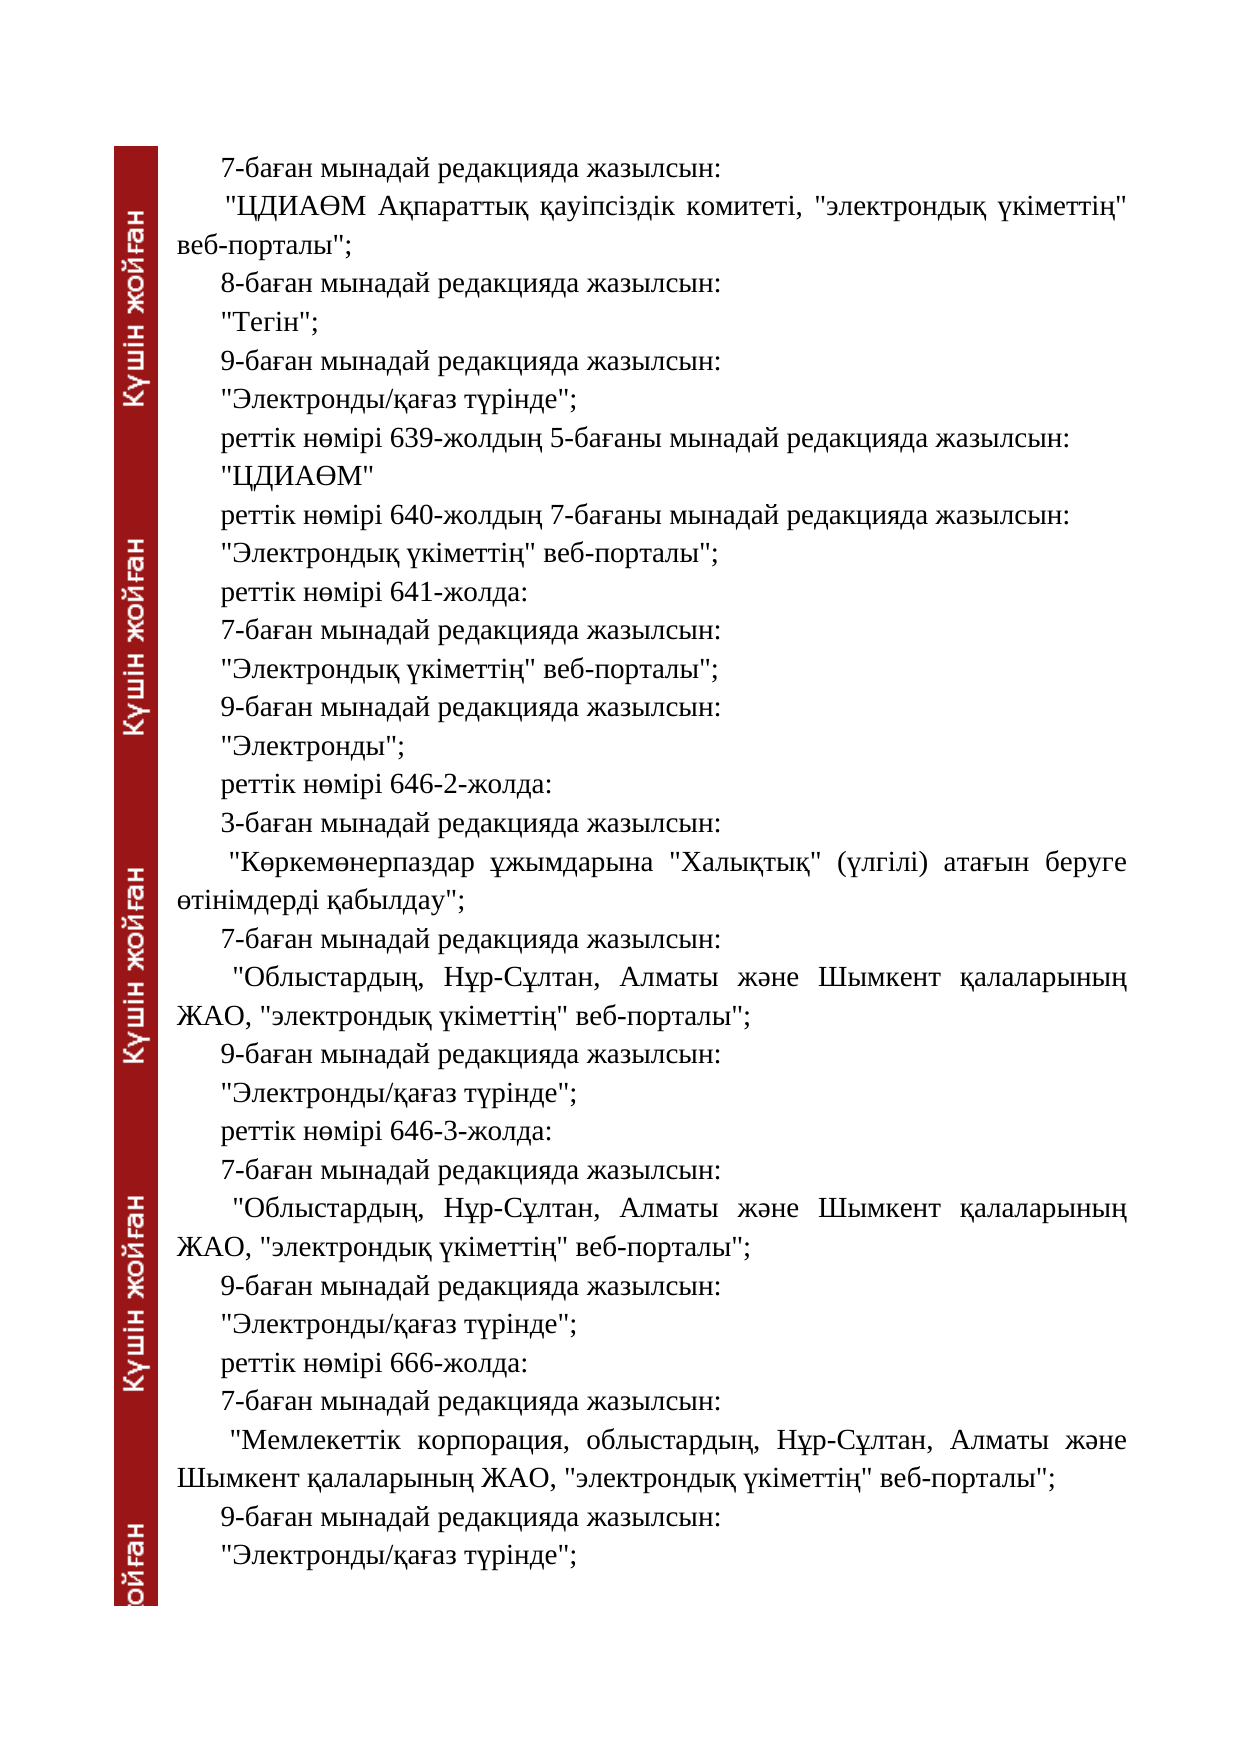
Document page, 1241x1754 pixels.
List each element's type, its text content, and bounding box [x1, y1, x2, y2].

picture [114, 1108, 158, 1113]
text 9-баған мынадай редакцияда жазылсын: [112, 1036, 1128, 1070]
picture [114, 646, 158, 651]
text "Электронды/қағаз түрінде"; [112, 1075, 1128, 1108]
picture [114, 800, 158, 805]
picture [114, 1494, 158, 1499]
text "Электронды"; [112, 728, 1128, 762]
picture [114, 1340, 158, 1345]
picture [114, 1571, 158, 1606]
text 9-баған мынадай редакцияда жазылсын: [112, 689, 1128, 723]
picture [114, 1301, 158, 1306]
picture [114, 684, 158, 689]
text реттік нөмірі 666-жолда: [112, 1345, 1128, 1378]
picture [114, 183, 158, 188]
picture [114, 1378, 158, 1383]
text 3-баған мынадай редакцияда жазылсын: [112, 805, 1128, 839]
picture [114, 1263, 158, 1268]
picture [114, 1031, 158, 1036]
picture [114, 261, 158, 266]
text "ЦДИАӨМ" [112, 458, 1128, 492]
text реттік нөмірі 646-2-жолда: [112, 767, 1128, 800]
picture [114, 146, 158, 150]
picture [114, 415, 158, 420]
picture [114, 299, 158, 304]
picture [114, 569, 158, 574]
picture [114, 954, 158, 959]
text 9-баған мынадай редакцияда жазылсын: [112, 1268, 1128, 1301]
picture [114, 338, 158, 343]
picture [114, 492, 158, 497]
text "Электронды/қағаз түрінде"; [112, 1306, 1128, 1340]
text "Электронды/қағаз түрінде"; [112, 381, 1128, 415]
text 7-баған мынадай редакцияда жазылсын: [112, 921, 1128, 954]
text 7-баған мынадай редакцияда жазылсын: [112, 612, 1128, 646]
picture [114, 530, 158, 535]
text "Облыстардың, Нұр-Сұлтан, Алматы және Шымкент қалаларының ЖАО, "электрондық үкіметтің" веб-порталы"; [112, 959, 1128, 1031]
picture [114, 1532, 158, 1537]
picture [114, 1147, 158, 1152]
picture [114, 376, 158, 381]
text "Көркемөнерпаздар ұжымдарына "Халықтық" (үлгілі) атағын беруге өтінімдерді қабылдау"; [112, 844, 1128, 916]
text 9-баған мынадай редакцияда жазылсын: [112, 343, 1128, 376]
text 8-баған мынадай редакцияда жазылсын: [112, 266, 1128, 299]
text "Тегін"; [112, 304, 1128, 338]
picture [114, 1186, 158, 1191]
text 7-баған мынадай редакцияда жазылсын: [112, 150, 1128, 183]
text реттік нөмірі 641-жолда: [112, 574, 1128, 607]
text 7-баған мынадай редакцияда жазылсын: [112, 1383, 1128, 1417]
text "Электрондық үкіметтің" веб-порталы"; [112, 651, 1128, 684]
picture [114, 1070, 158, 1075]
picture [114, 839, 158, 844]
text "ЦДИАӨМ Ақпараттық қауіпсіздік комитеті, "электрондық үкіметтің" веб-порталы"; [112, 188, 1128, 261]
text реттік нөмірі 640-жолдың 7-бағаны мынадай редакцияда жазылсын: [112, 497, 1128, 530]
text 9-баған мынадай редакцияда жазылсын: [112, 1499, 1128, 1532]
text "Электрондық үкіметтің" веб-порталы"; [112, 535, 1128, 569]
text 7-баған мынадай редакцияда жазылсын: [112, 1152, 1128, 1186]
picture [114, 1417, 158, 1422]
picture [114, 916, 158, 921]
text реттік нөмірі 639-жолдың 5-бағаны мынадай редакцияда жазылсын: [112, 420, 1128, 453]
picture [114, 453, 158, 458]
picture [114, 723, 158, 728]
text "Мемлекеттік корпорация, облыстардың, Нұр-Сұлтан, Алматы және Шымкент қалаларының ЖАО, "электрондық үкіметтің" веб-порталы"; [112, 1422, 1128, 1494]
text реттік нөмірі 646-3-жолда: [112, 1113, 1128, 1147]
picture [114, 607, 158, 612]
text "Облыстардың, Нұр-Сұлтан, Алматы және Шымкент қалаларының ЖАО, "электрондық үкіметтің" веб-порталы"; [112, 1191, 1128, 1263]
text "Электронды/қағаз түрінде"; [112, 1537, 1128, 1571]
picture [114, 762, 158, 767]
